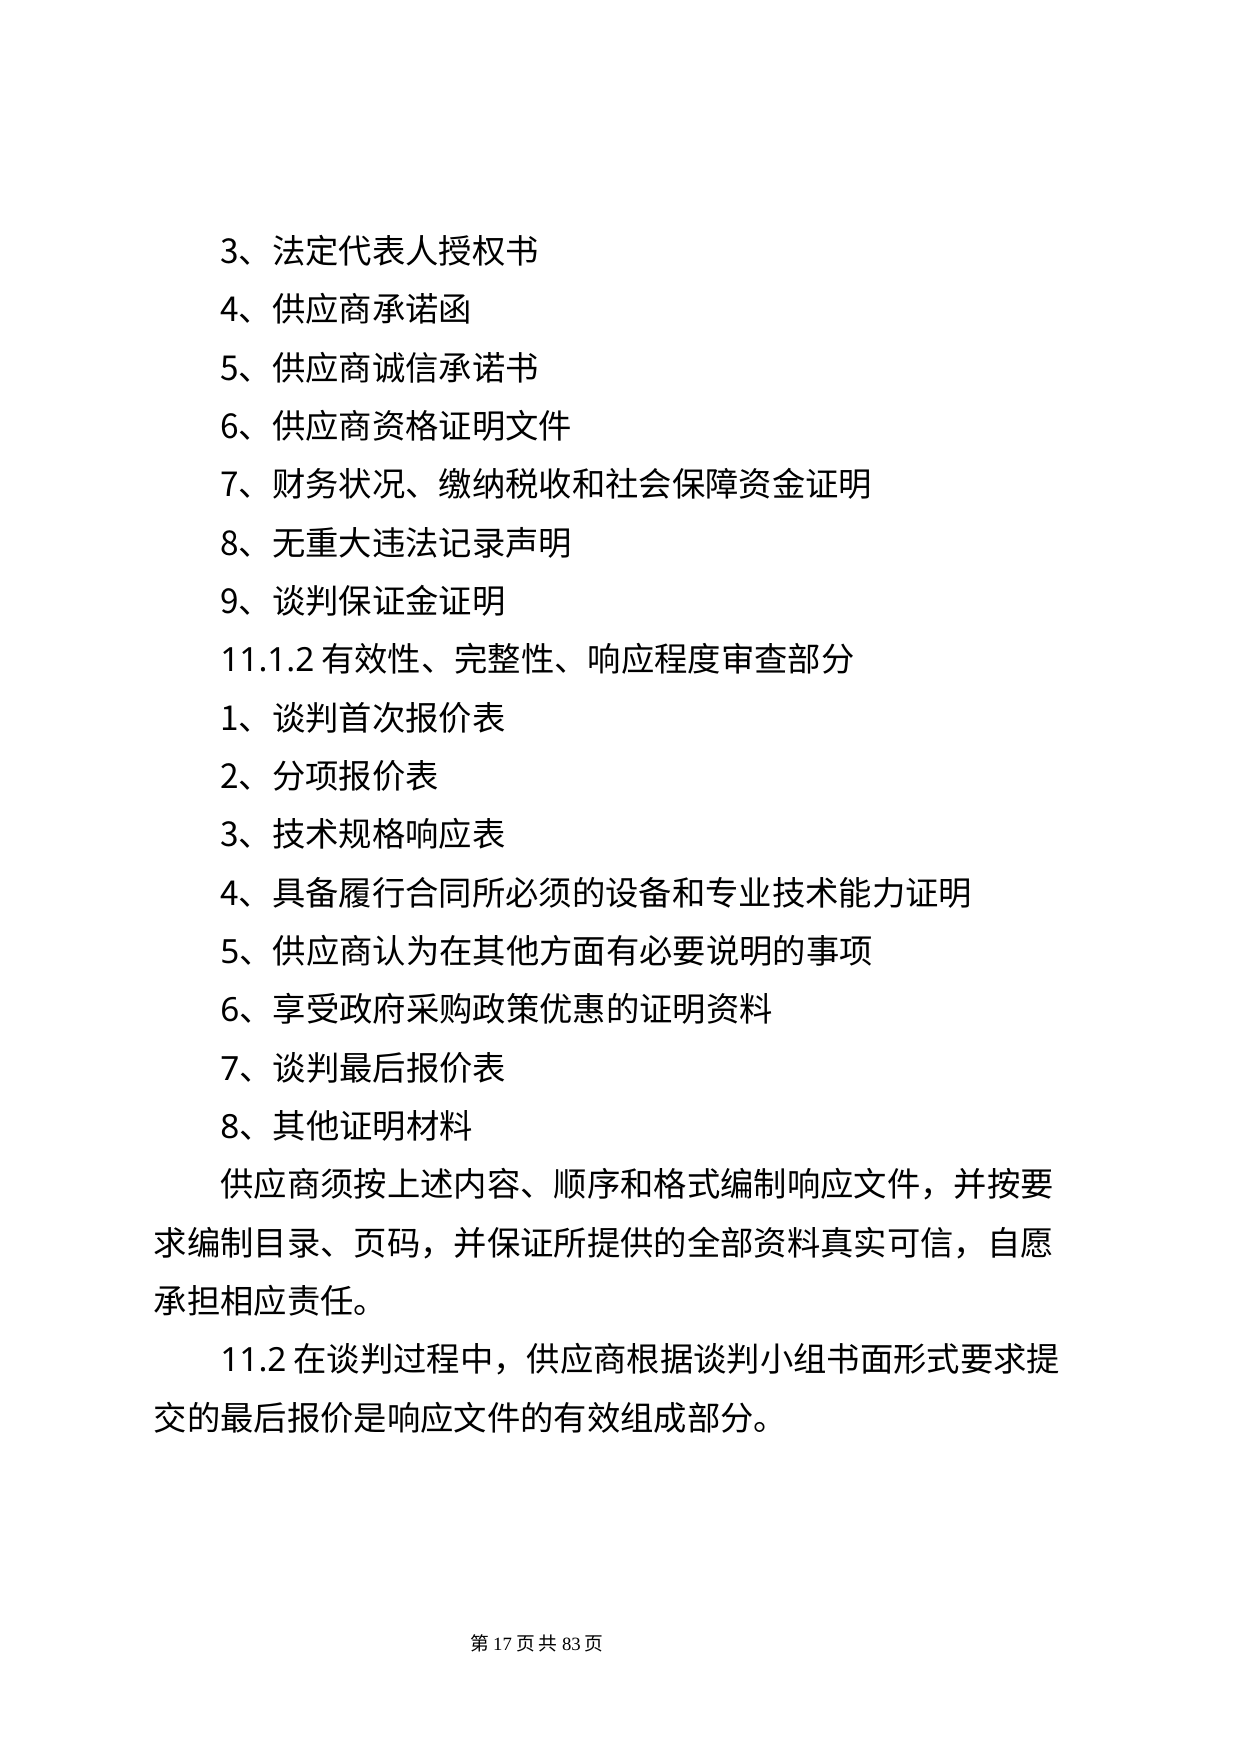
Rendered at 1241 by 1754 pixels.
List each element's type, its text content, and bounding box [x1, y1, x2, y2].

text 7、财务状况、缴纳税收和社会保障资金证明 [153, 450, 1087, 508]
text 7、谈判最后报价表 [153, 1033, 1087, 1092]
text 3、技术规格响应表 [153, 800, 1087, 858]
text 8、其他证明材料 [153, 1092, 1087, 1150]
text 5、供应商认为在其他方面有必要说明的事项 [153, 917, 1087, 975]
text 4、供应商承诺函 [153, 275, 1087, 333]
text 3、法定代表人授权书 [153, 217, 1087, 275]
text 6、享受政府采购政策优惠的证明资料 [153, 975, 1087, 1033]
text 4、具备履行合同所必须的设备和专业技术能力证明 [153, 858, 1087, 917]
text 8、无重大违法记录声明 [153, 508, 1087, 567]
text 1、谈判首次报价表 [153, 683, 1087, 742]
text 5、供应商诚信承诺书 [153, 333, 1087, 392]
text 9、谈判保证金证明 [153, 567, 1087, 625]
text 11.2在谈判过程中，供应商根据谈判小组书面形式要求提交的最后报价是响应文件的有效组成部分。 [153, 1325, 1087, 1442]
text 2、分项报价表 [153, 742, 1087, 800]
text 6、供应商资格证明文件 [153, 392, 1087, 450]
text 11.1.2有效性、完整性、响应程度审查部分 [153, 625, 1087, 683]
text 供应商须按上述内容、顺序和格式编制响应文件，并按要求编制目录、页码，并保证所提供的全部资料真实可信，自愿承担相应责任。 [153, 1150, 1087, 1325]
